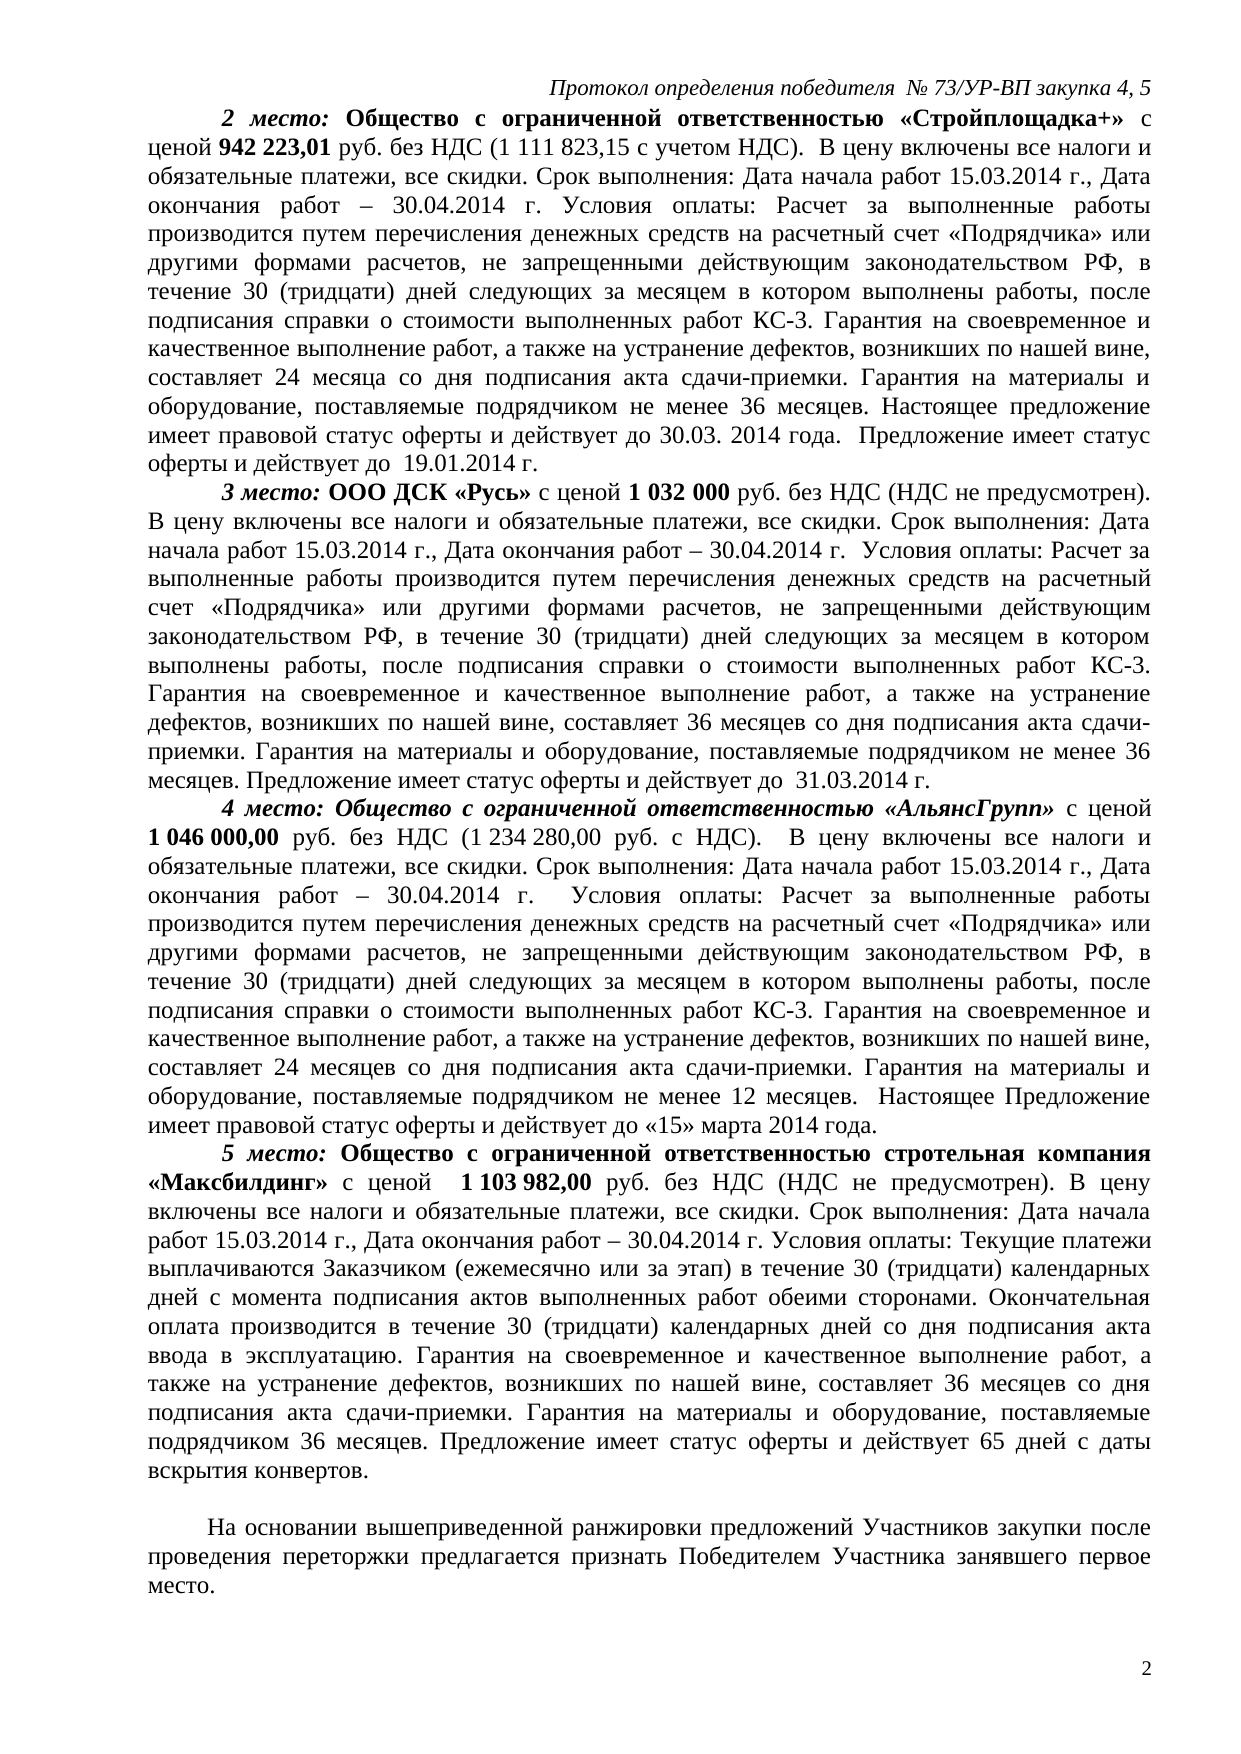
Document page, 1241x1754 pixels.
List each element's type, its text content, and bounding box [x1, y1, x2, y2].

text 5 место: Общество с ограниченной ответственностью стротельная компания «Максбилдинг» с ценой 1 103 982,00 руб. без НДС (НДС не предусмотрен). В цену включены все налоги и обязательные платежи, все скидки. Срок выполнения: Дата начала работ 15.03.2014 г., Дата окончания работ – 30.04.2014 г. Условия оплаты: Текущие платежи выплачиваются Заказчиком (ежемесячно или за этап) в течение 30 (тридцати) календарных дней с момента подписания актов выполненных работ обеими сторонами. Окончательная оплата производится в течение 30 (тридцати) календарных дней со дня подписания акта ввода в эксплуатацию. Гарантия на своевременное и качественное выполнение работ, а также на устранение дефектов, возникших по нашей вине, составляет 36 месяцев со дня подписания акта сдачи-приемки. Гарантия на материалы и оборудование, поставляемые подрядчиком 36 месяцев. Предложение имеет статус оферты и действует 65 дней с даты вскрытия конвертов. [148, 1138, 1152, 1483]
text 2 место: Общество с ограниченной ответственностью «Стройплощадка+» с ценой 942 223,01 руб. без НДС (1 111 823,15 с учетом НДС). В цену включены все налоги и обязательные платежи, все скидки. Срок выполнения: Дата начала работ 15.03.2014 г., Дата окончания работ – 30.04.2014 г. Условия оплаты: Расчет за выполненные работы производится путем перечисления денежных средств на расчетный счет «Подрядчика» или другими формами расчетов, не запрещенными действующим законодательством РФ, в течение 30 (тридцати) дней следующих за месяцем в котором выполнены работы, после подписания справки о стоимости выполненных работ КС-3. Гарантия на своевременное и качественное выполнение работ, а также на устранение дефектов, возникших по нашей вине, составляет 24 месяца со дня подписания акта сдачи-приемки. Гарантия на материалы и оборудование, поставляемые подрядчиком не менее 36 месяцев. Настоящее предложение имеет правовой статус оферты и действует до 30.03. 2014 года. Предложение имеет статус оферты и действует до 19.01.2014 г. [148, 103, 1152, 477]
list 3 место: ООО ДСК «Русь» с ценой 1 032 000 руб. без НДС (НДС не предусмотрен). В цену включены все налоги и обязательные платежи, все скидки. Срок выполнения: Дата начала работ 15.03.2014 г., Дата окончания работ – 30.04.2014 г. Условия оплаты: Расчет за выполненные работы производится путем перечисления денежных средств на расчетный счет «Подрядчика» или другими формами расчетов, не запрещенными действующим законодательством РФ, в течение 30 (тридцати) дней следующих за месяцем в котором выполнены работы, после подписания справки о стоимости выполненных работ КС-3. Гарантия на своевременное и качественное выполнение работ, а также на устранение дефектов, возникших по нашей вине, составляет 36 месяцев со дня подписания акта сдачи-приемки. Гарантия на материалы и оборудование, поставляемые подрядчиком не менее 36 месяцев. Предложение имеет статус оферты и действует до 31.03.2014 г. [148, 477, 1152, 793]
text На основании вышеприведенной ранжировки предложений Участников закупки после проведения переторжки предлагается признать Победителем Участника занявшего первое место. [148, 1512, 1152, 1598]
text 4 место: Общество с ограниченной ответственностью «АльянсГрупп» с ценой 1 046 000,00 руб. без НДС (1 234 280,00 руб. с НДС). В цену включены все налоги и обязательные платежи, все скидки. Срок выполнения: Дата начала работ 15.03.2014 г., Дата окончания работ – 30.04.2014 г. Условия оплаты: Расчет за выполненные работы производится путем перечисления денежных средств на расчетный счет «Подрядчика» или другими формами расчетов, не запрещенными действующим законодательством РФ, в течение 30 (тридцати) дней следующих за месяцем в котором выполнены работы, после подписания справки о стоимости выполненных работ КС-3. Гарантия на своевременное и качественное выполнение работ, а также на устранение дефектов, возникших по нашей вине, составляет 24 месяцев со дня подписания акта сдачи-приемки. Гарантия на материалы и оборудование, поставляемые подрядчиком не менее 12 месяцев. Настоящее Предложение имеет правовой статус оферты и действует до «15» марта 2014 года. [148, 793, 1152, 1138]
